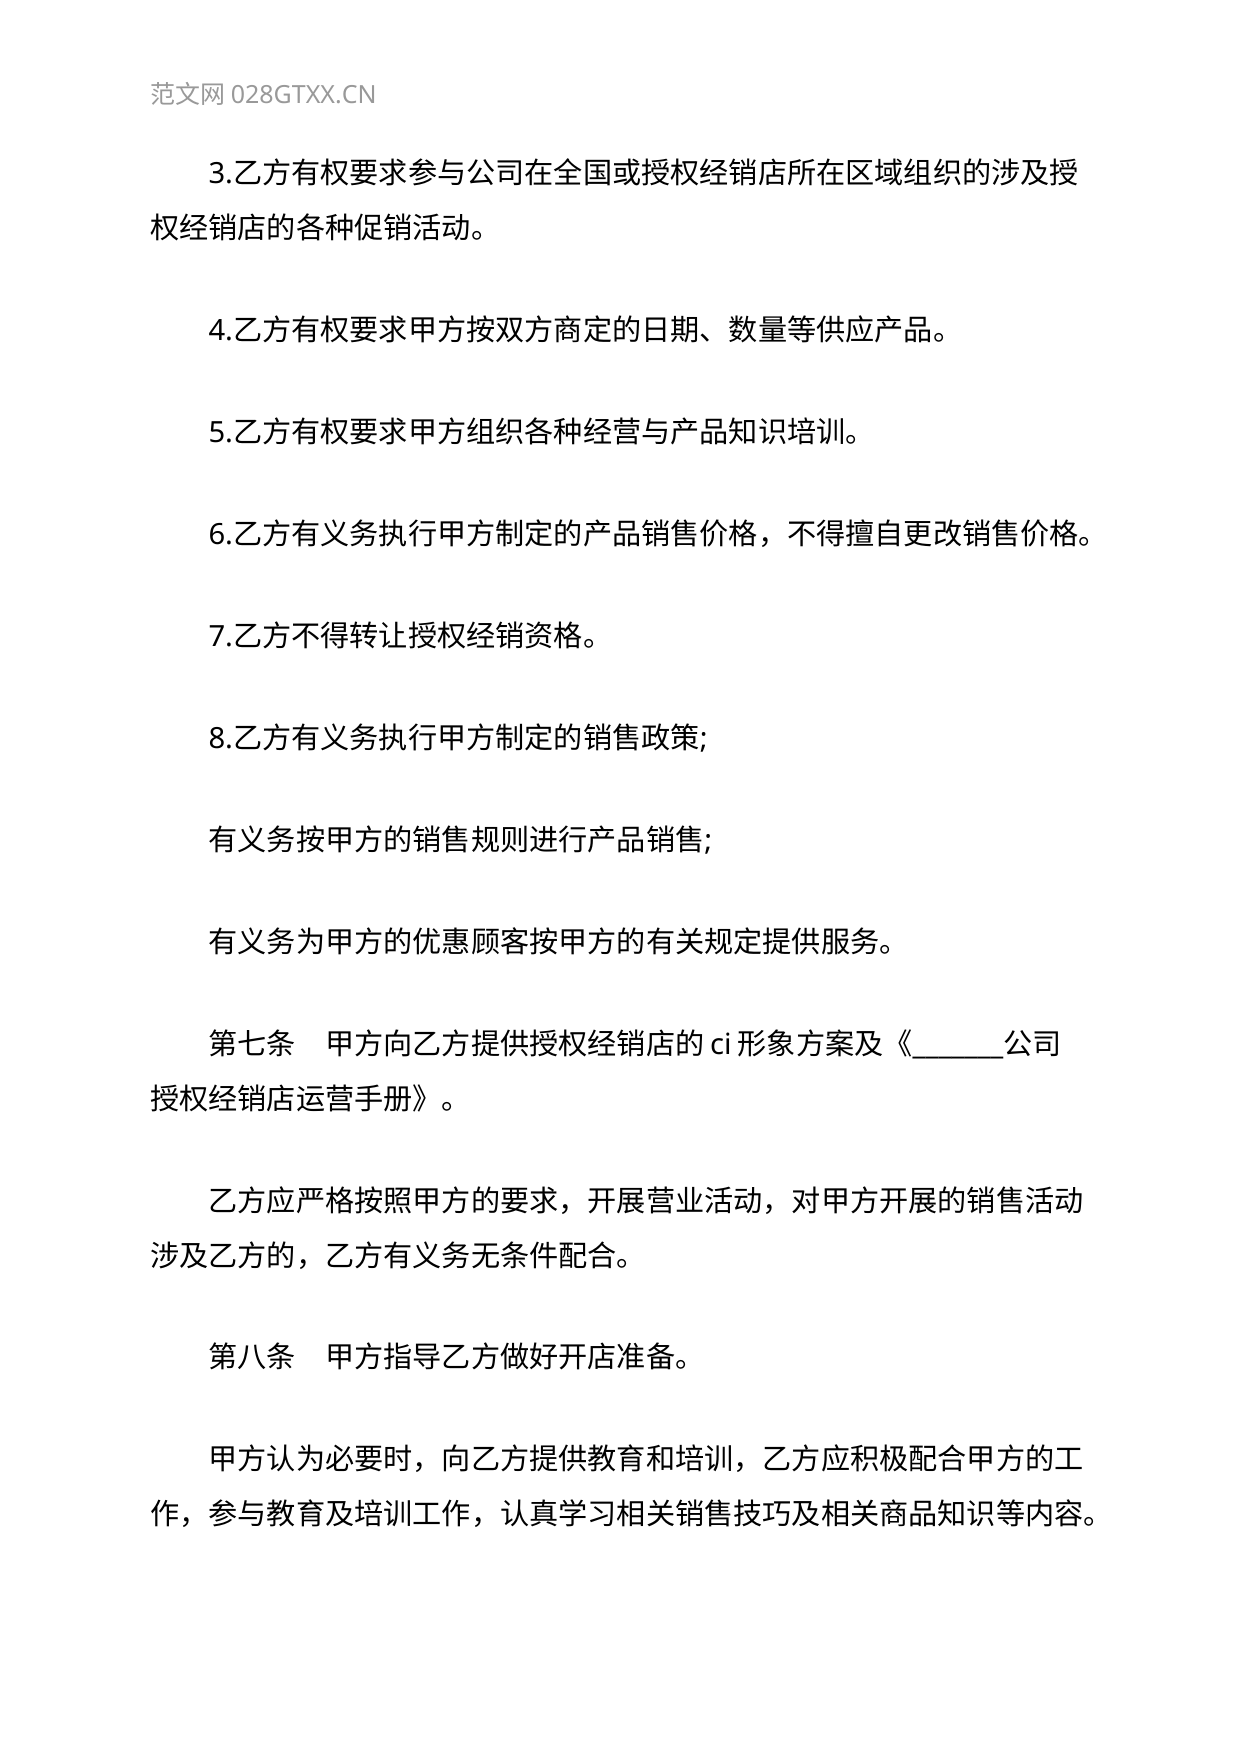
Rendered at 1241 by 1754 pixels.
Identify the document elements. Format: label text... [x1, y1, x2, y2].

text 3.乙方有权要求参与公司在全国或授权经销店所在区域组织的涉及授权经销店的各种促销活动。 [150, 150, 1090, 247]
text 4.乙方有权要求甲方按双方商定的日期、数量等供应产品。 [150, 307, 1090, 349]
text 有义务为甲方的优惠顾客按甲方的有关规定提供服务。 [150, 919, 1090, 961]
text 5.乙方有权要求甲方组织各种经营与产品知识培训。 [150, 409, 1090, 451]
text 7.乙方不得转让授权经销资格。 [150, 613, 1090, 655]
text 有义务按甲方的销售规则进行产品销售; [150, 817, 1090, 859]
text 第八条 甲方指导乙方做好开店准备。 [150, 1334, 1090, 1376]
text 8.乙方有义务执行甲方制定的销售政策; [150, 715, 1090, 757]
text 6.乙方有义务执行甲方制定的产品销售价格，不得擅自更改销售价格。 [150, 511, 1090, 553]
text 第七条 甲方向乙方提供授权经销店的ci形象方案及《_______公司授权经销店运营手册》。 [150, 1020, 1090, 1118]
text 乙方应严格按照甲方的要求，开展营业活动，对甲方开展的销售活动涉及乙方的，乙方有义务无条件配合。 [150, 1177, 1090, 1274]
text 甲方认为必要时，向乙方提供教育和培训，乙方应积极配合甲方的工作，参与教育及培训工作，认真学习相关销售技巧及相关商品知识等内容。 [150, 1436, 1090, 1533]
